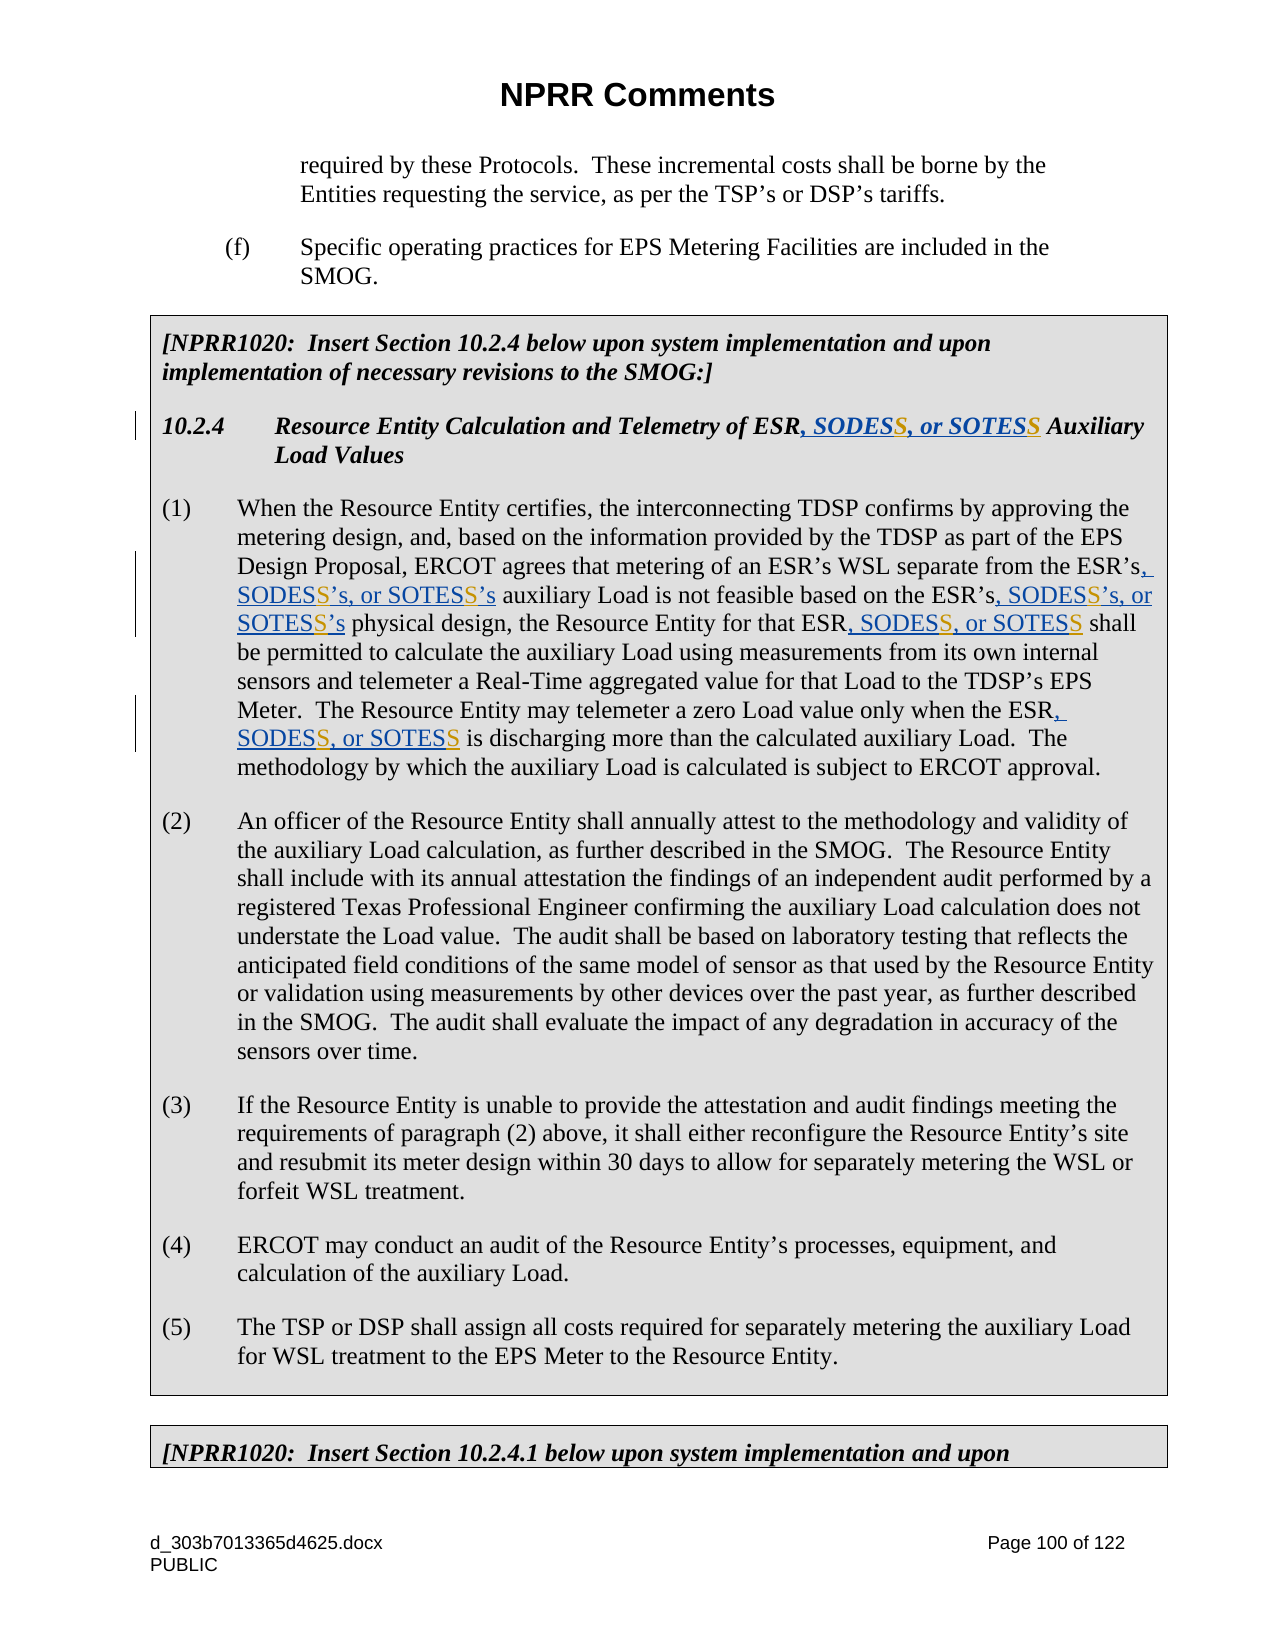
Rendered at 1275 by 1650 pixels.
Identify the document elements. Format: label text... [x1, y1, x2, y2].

table_header [NPRR1020: Insert Section 10.2.4 below upon system implementation and upon implementation of necessary revisions to the SMOG:] 10.2.4 Resource Entity Calculation and Telemetry of ESR Auxiliary Load Values (1) When the Resource Entity certifies, the interconnecting TDSP confirms by approving the metering design, and, based on the information provided by the TDSP as part of the EPS Design Proposal, ERCOT agrees that metering of an ESR’s WSL separate from the ESR’s auxiliary Load is not feasible based on the ESR’s physical design, the Resource Entity for that ESR shall be permitted to calculate the auxiliary Load using measurements from its own internal sensors and telemeter a Real-Time aggregated value for that Load to the TDSP’s EPS Meter. The Resource Entity may telemeter a zero Load value only when the ESR is discharging more than the calculated auxiliary Load. The methodology by which the auxiliary Load is calculated is subject to ERCOT approval. (2) An officer of the Resource Entity shall annually attest to the methodology and validity of the auxiliary Load calculation, as further described in the SMOG. The Resource Entity shall include with its annual attestation the findings of an independent audit performed by a registered Texas Professional Engineer confirming the auxiliary Load calculation does not understate the Load value. The audit shall be based on laboratory testing that reflects the anticipated field conditions of the same model of sensor as that used by the Resource Entity or validation using measurements by other devices over the past year, as further described in the SMOG. The audit shall evaluate the impact of any degradation in accuracy of the sensors over time. (3) If the Resource Entity is unable to provide the attestation and audit findings meeting the requirements of paragraph (2) above, it shall either reconfigure the Resource Entity’s site and resubmit its meter design within 30 days to allow for separately metering the WSL or forfeit WSL treatment. (4) ERCOT may conduct an audit of the Resource Entity’s processes, equipment, and calculation of the auxiliary Load. (5) The TSP or DSP shall assign all costs required for separately metering the auxiliary Load for WSL treatment to the EPS Meter to the Resource Entity. [151, 316, 1167, 1395]
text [225, 150, 1125, 207]
text (f) Specific operating practices for EPS Metering Facilities are included in the SMOG. [225, 232, 1125, 290]
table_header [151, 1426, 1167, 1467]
